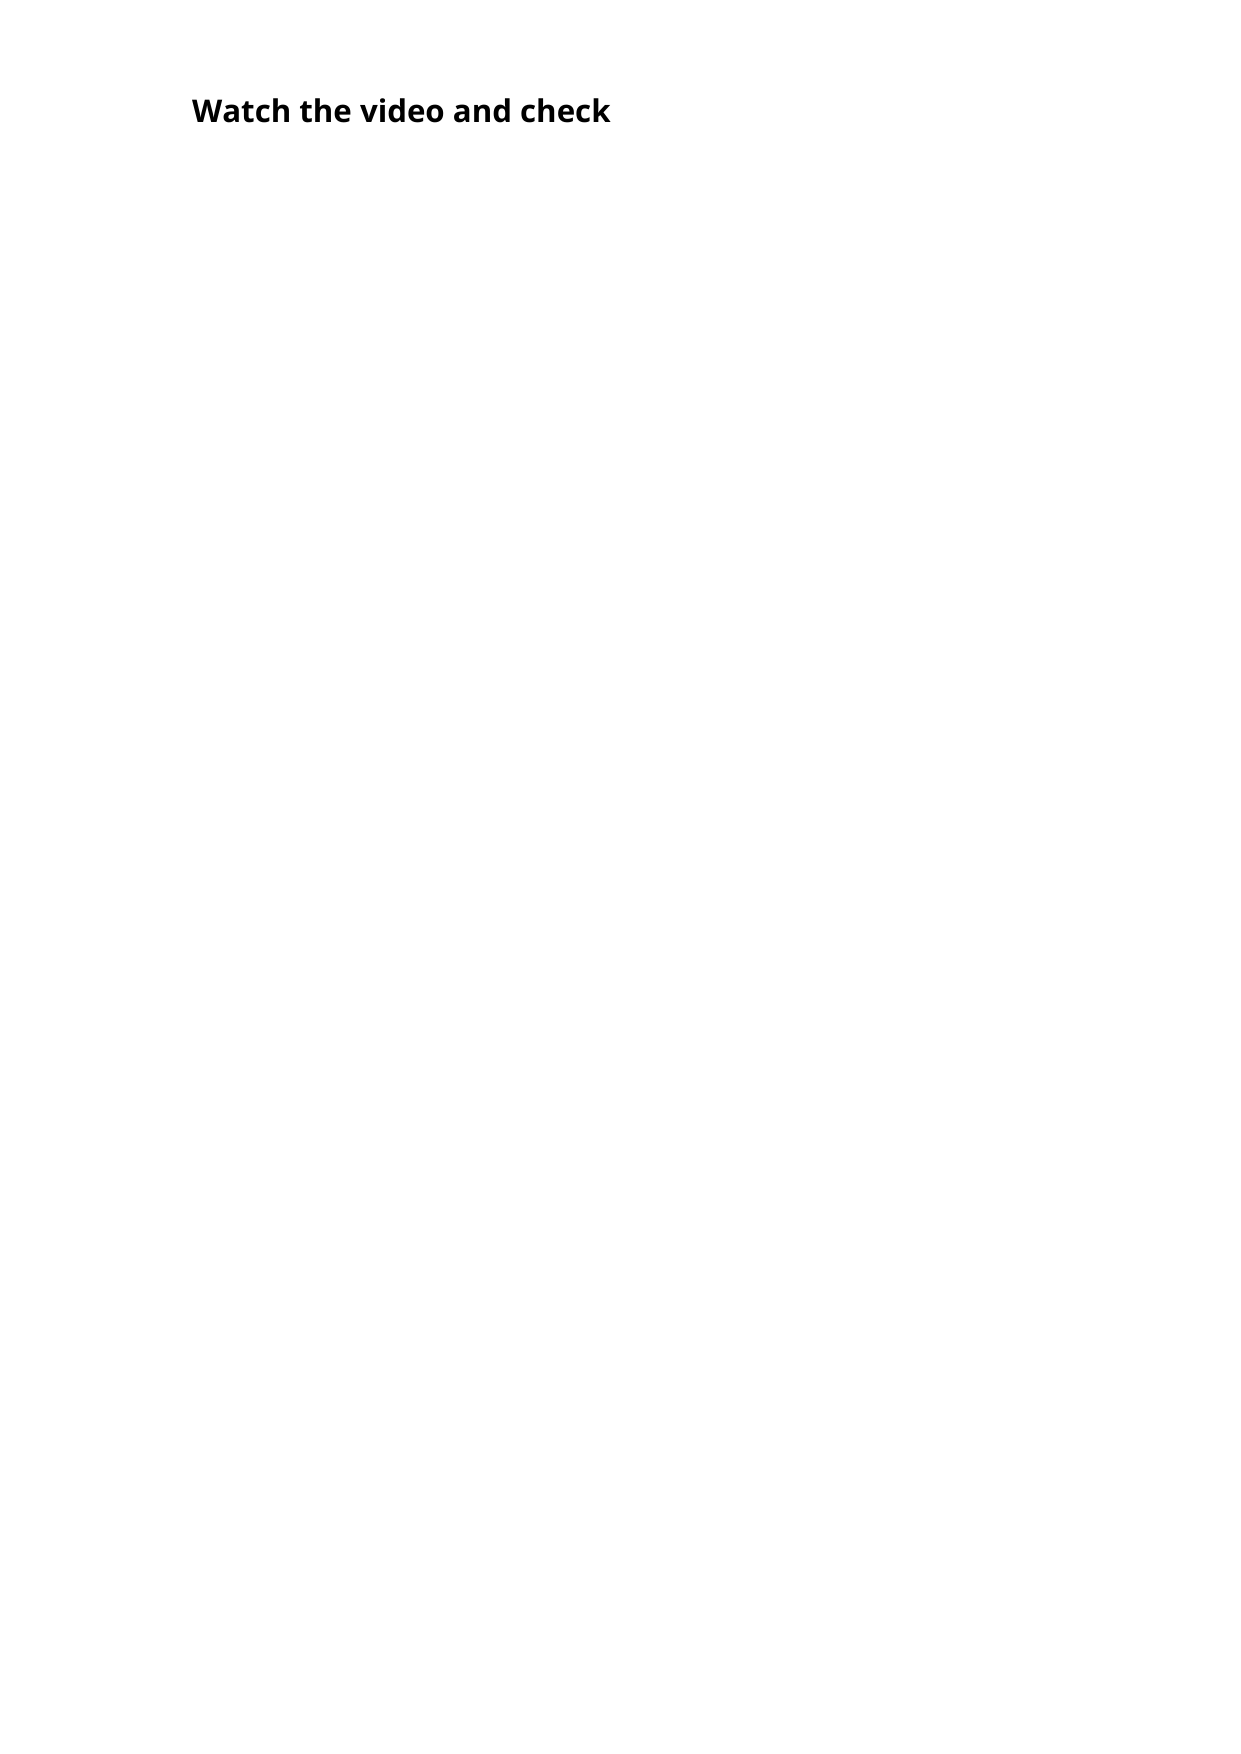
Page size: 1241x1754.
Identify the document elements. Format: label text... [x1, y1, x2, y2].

text Watch the video and check [118, 89, 1152, 131]
